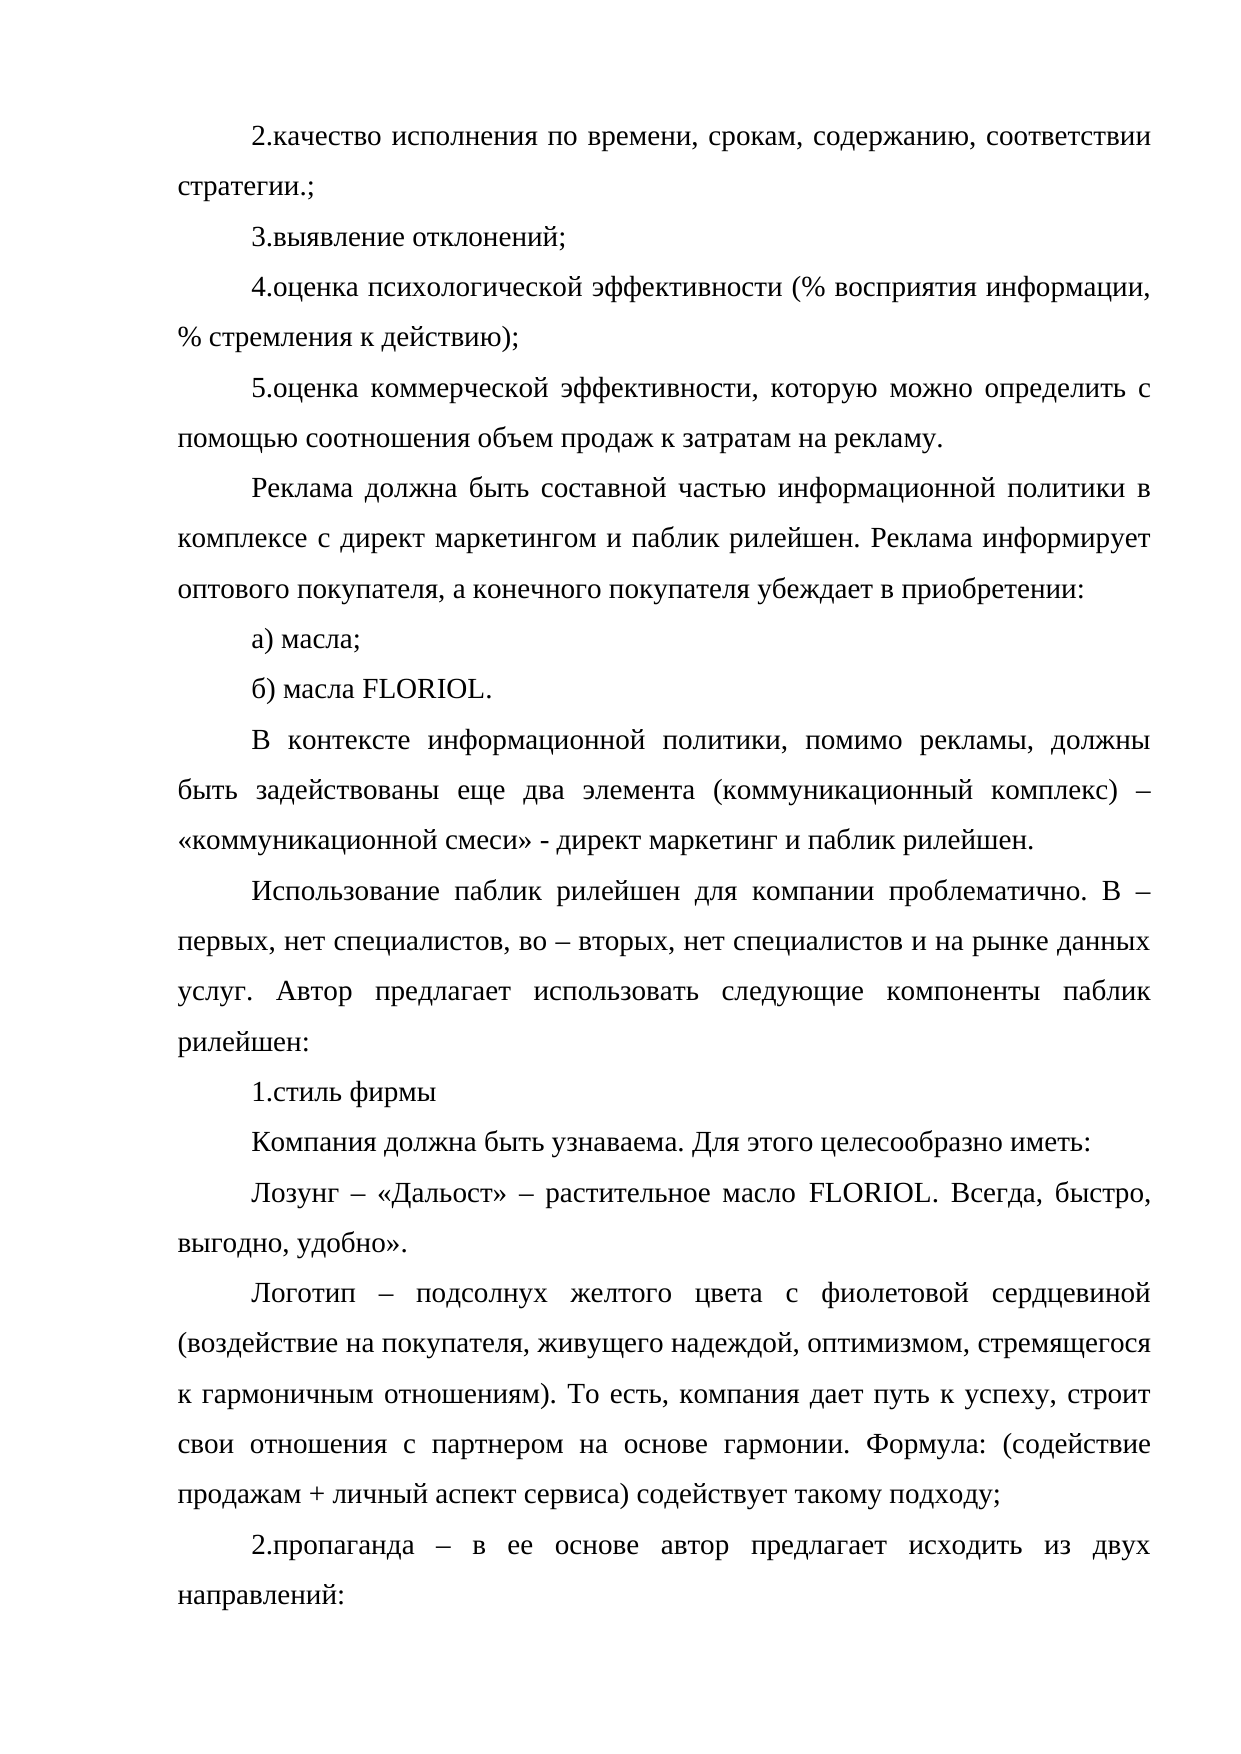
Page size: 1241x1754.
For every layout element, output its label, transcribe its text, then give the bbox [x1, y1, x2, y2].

text 2.пропаганда – в ее основе автор предлагает исходить из двух направлений: [177, 1527, 1152, 1611]
text Логотип – подсолнух желтого цвета с фиолетовой сердцевиной (воздействие на покупателя, живущего надеждой, оптимизмом, стремящегося к гармоничным отношениям). То есть, компания дает путь к успеху, строит свои отношения с партнером на основе гармонии. Формула: (содействие продажам + личный аспект сервиса) содействует такому подходу; [177, 1275, 1152, 1510]
text Реклама должна быть составной частью информационной политики в комплексе с директ маркетингом и паблик рилейшен. Реклама информирует оптового покупателя, а конечного покупателя убеждает в приобретении: [177, 470, 1152, 604]
text а) масла; [177, 621, 1152, 655]
text Использование паблик рилейшен для компании проблематично. В – первых, нет специалистов, во – вторых, нет специалистов и на рынке данных услуг. Автор предлагает использовать следующие компоненты паблик рилейшен: [177, 873, 1152, 1057]
text Лозунг – «Дальост» – растительное масло FLORIOL. Всегда, быстро, выгодно, удобно». [177, 1175, 1152, 1258]
text В контексте информационной политики, помимо рекламы, должны быть задействованы еще два элемента (коммуникационный комплекс) – «коммуникационной смеси» - директ маркетинг и паблик рилейшен. [177, 722, 1152, 856]
text 1.стиль фирмы [177, 1074, 1152, 1108]
text Компания должна быть узнаваема. Для этого целесообразно иметь: [177, 1124, 1152, 1158]
text 2.качество исполнения по времени, срокам, содержанию, соответствии стратегии.; [177, 118, 1152, 202]
text 5.оценка коммерческой эффективности, которую можно определить с помощью соотношения объем продаж к затратам на рекламу. [177, 370, 1152, 453]
text б) масла FLORIOL. [177, 672, 1152, 705]
text 3.выявление отклонений; [177, 219, 1152, 252]
text 4.оценка психологической эффективности (% восприятия информации, % стремления к действию); [177, 269, 1152, 353]
